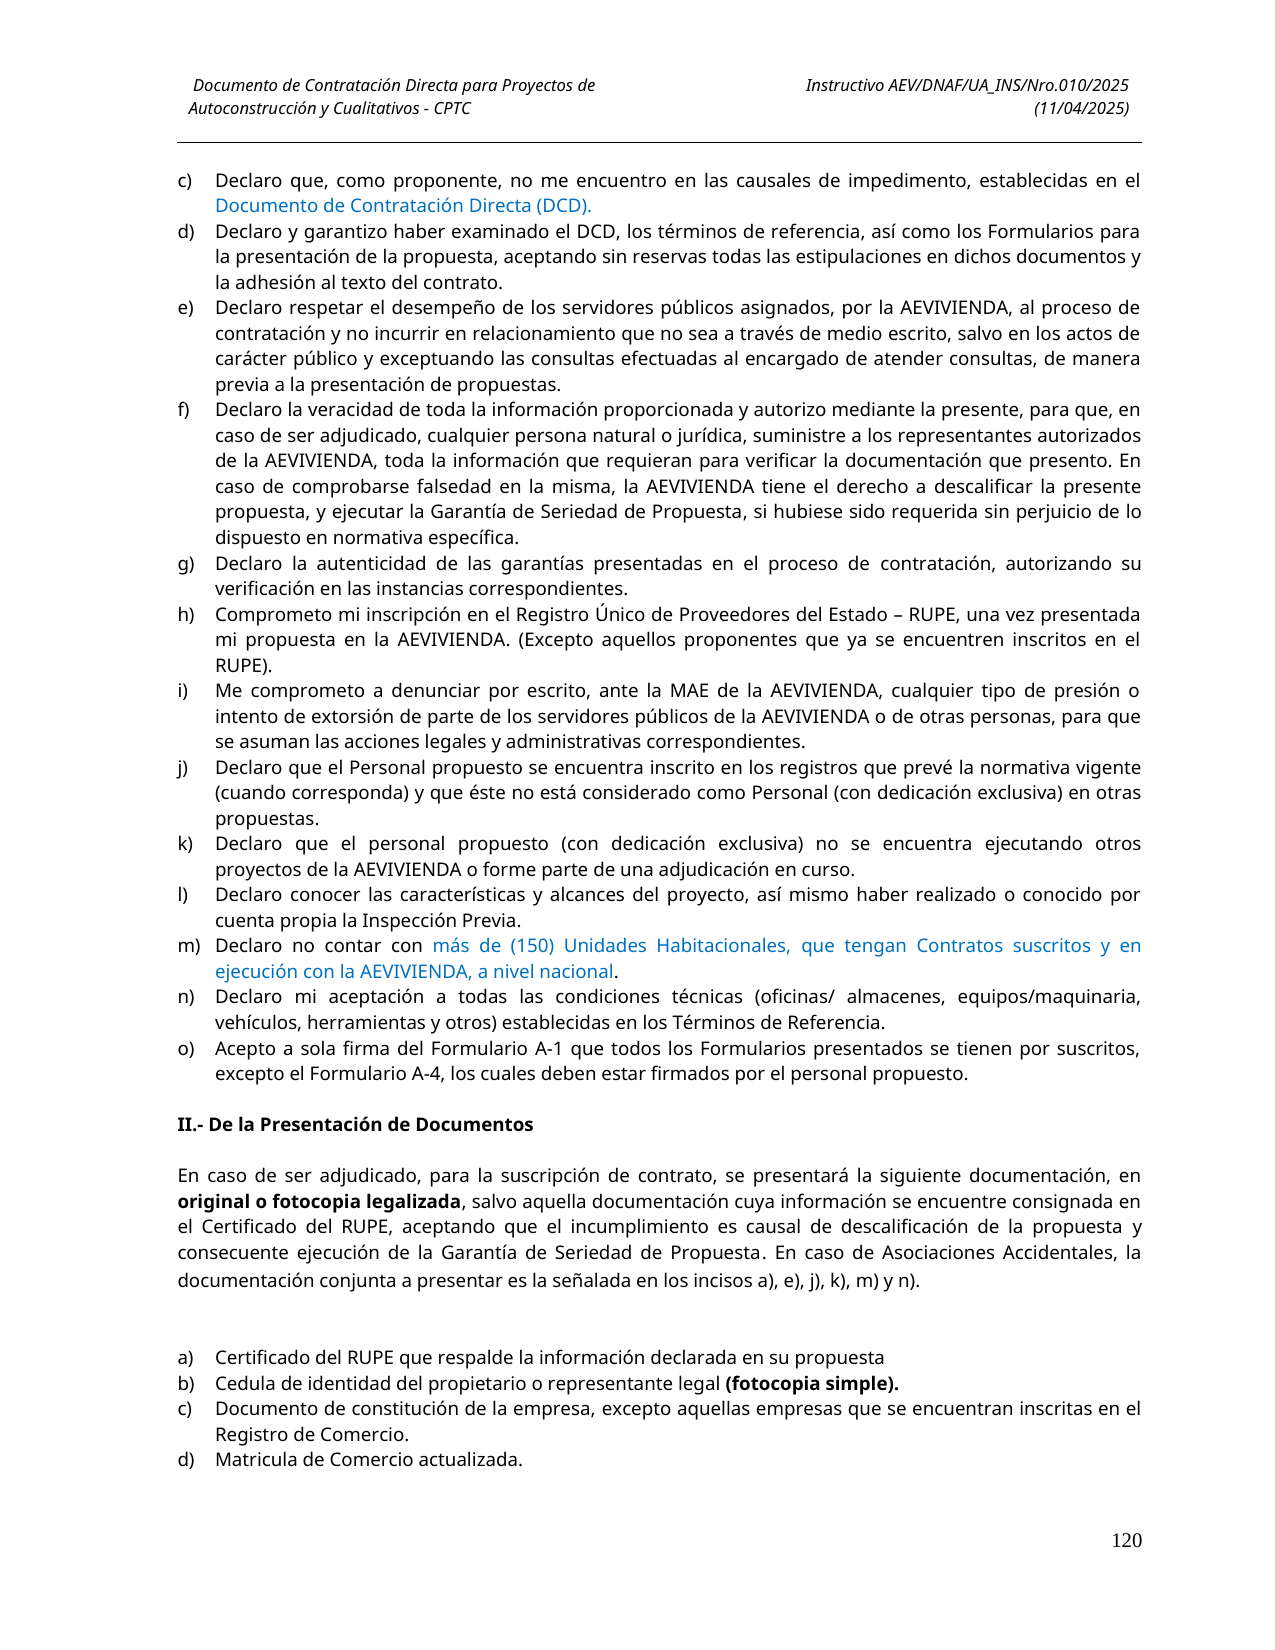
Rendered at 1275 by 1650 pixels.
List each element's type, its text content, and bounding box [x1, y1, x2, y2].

list Declaro y garantizo haber examinado el DCD, los términos de referencia, así como los Formularios para la presentación de la propuesta, aceptando sin reservas todas las estipulaciones en dichos documentos y la adhesión al texto del contrato. [177, 218, 1142, 295]
list Declaro que, como proponente, no me encuentro en las causales de impedimento, establecidas en el Documento de Contratación Directa (DCD). [177, 167, 1142, 218]
list Declaro la autenticidad de las garantías presentadas en el proceso de contratación, autorizando su verificación en las instancias correspondientes. [177, 550, 1142, 601]
list Declaro que el Personal propuesto se encuentra inscrito en los registros que prevé la normativa vigente (cuando corresponda) y que éste no está considerado como Personal (con dedicación exclusiva) en otras propuestas. [177, 754, 1142, 831]
list Documento de constitución de la empresa, excepto aquellas empresas que se encuentran inscritas en el Registro de Comercio. [177, 1395, 1142, 1446]
list Cedula de identidad del propietario o representante legal (fotocopia simple). [177, 1370, 1142, 1395]
list Acepto a sola firma del Formulario A-1 que todos los Formularios presentados se tienen por suscritos, excepto el Formulario A-4, los cuales deben estar firmados por el personal propuesto. [177, 1035, 1142, 1086]
text II.- De la Presentación de Documentos [177, 1111, 1142, 1137]
text En caso de ser adjudicado, para la suscripción de contrato, se presentará la siguiente documentación, en original o fotocopia legalizada, salvo aquella documentación cuya información se encuentre consignada en el Certificado del RUPE, aceptando que el incumplimiento es causal de descalificación de la propuesta y consecuente ejecución de la Garantía de Seriedad de Propuesta. En caso de Asociaciones Accidentales, la documentación conjunta a presentar es la señalada en los incisos a), e), j), k), m) y n). [177, 1162, 1142, 1293]
list Certificado del RUPE que respalde la información declarada en su propuesta [177, 1344, 1142, 1370]
list Declaro mi aceptación a todas las condiciones técnicas (oficinas/ almacenes, equipos/maquinaria, vehículos, herramientas y otros) establecidas en los Términos de Referencia. [177, 984, 1142, 1035]
list Comprometo mi inscripción en el Registro Único de Proveedores del Estado – RUPE, una vez presentada mi propuesta en la AEVIVIENDA. (Excepto aquellos proponentes que ya se encuentren inscritos en el RUPE). [177, 601, 1142, 677]
list Declaro conocer las características y alcances del proyecto, así mismo haber realizado o conocido por cuenta propia la Inspección Previa. [177, 882, 1142, 933]
list Me comprometo a denunciar por escrito, ante la MAE de la AEVIVIENDA, cualquier tipo de presión o intento de extorsión de parte de los servidores públicos de la AEVIVIENDA o de otras personas, para que se asuman las acciones legales y administrativas correspondientes. [177, 677, 1142, 754]
list Matricula de Comercio actualizada. [177, 1446, 1142, 1472]
list Declaro no contar con más de (150) Unidades Habitacionales, que tengan Contratos suscritos y en ejecución con la AEVIVIENDA, a nivel nacional. [177, 933, 1142, 984]
list Declaro respetar el desempeño de los servidores públicos asignados, por la AEVIVIENDA, al proceso de contratación y no incurrir en relacionamiento que no sea a través de medio escrito, salvo en los actos de carácter público y exceptuando las consultas efectuadas al encargado de atender consultas, de manera previa a la presentación de propuestas. [177, 295, 1142, 397]
list Declaro que el personal propuesto (con dedicación exclusiva) no se encuentra ejecutando otros proyectos de la AEVIVIENDA o forme parte de una adjudicación en curso. [177, 831, 1142, 882]
list Declaro la veracidad de toda la información proporcionada y autorizo mediante la presente, para que, en caso de ser adjudicado, cualquier persona natural o jurídica, suministre a los representantes autorizados de la AEVIVIENDA, toda la información que requieran para verificar la documentación que presento. En caso de comprobarse falsedad en la misma, la AEVIVIENDA tiene el derecho a descalificar la presente propuesta, y ejecutar la Garantía de Seriedad de Propuesta, si hubiese sido requerida sin perjuicio de lo dispuesto en normativa específica. [177, 397, 1142, 550]
